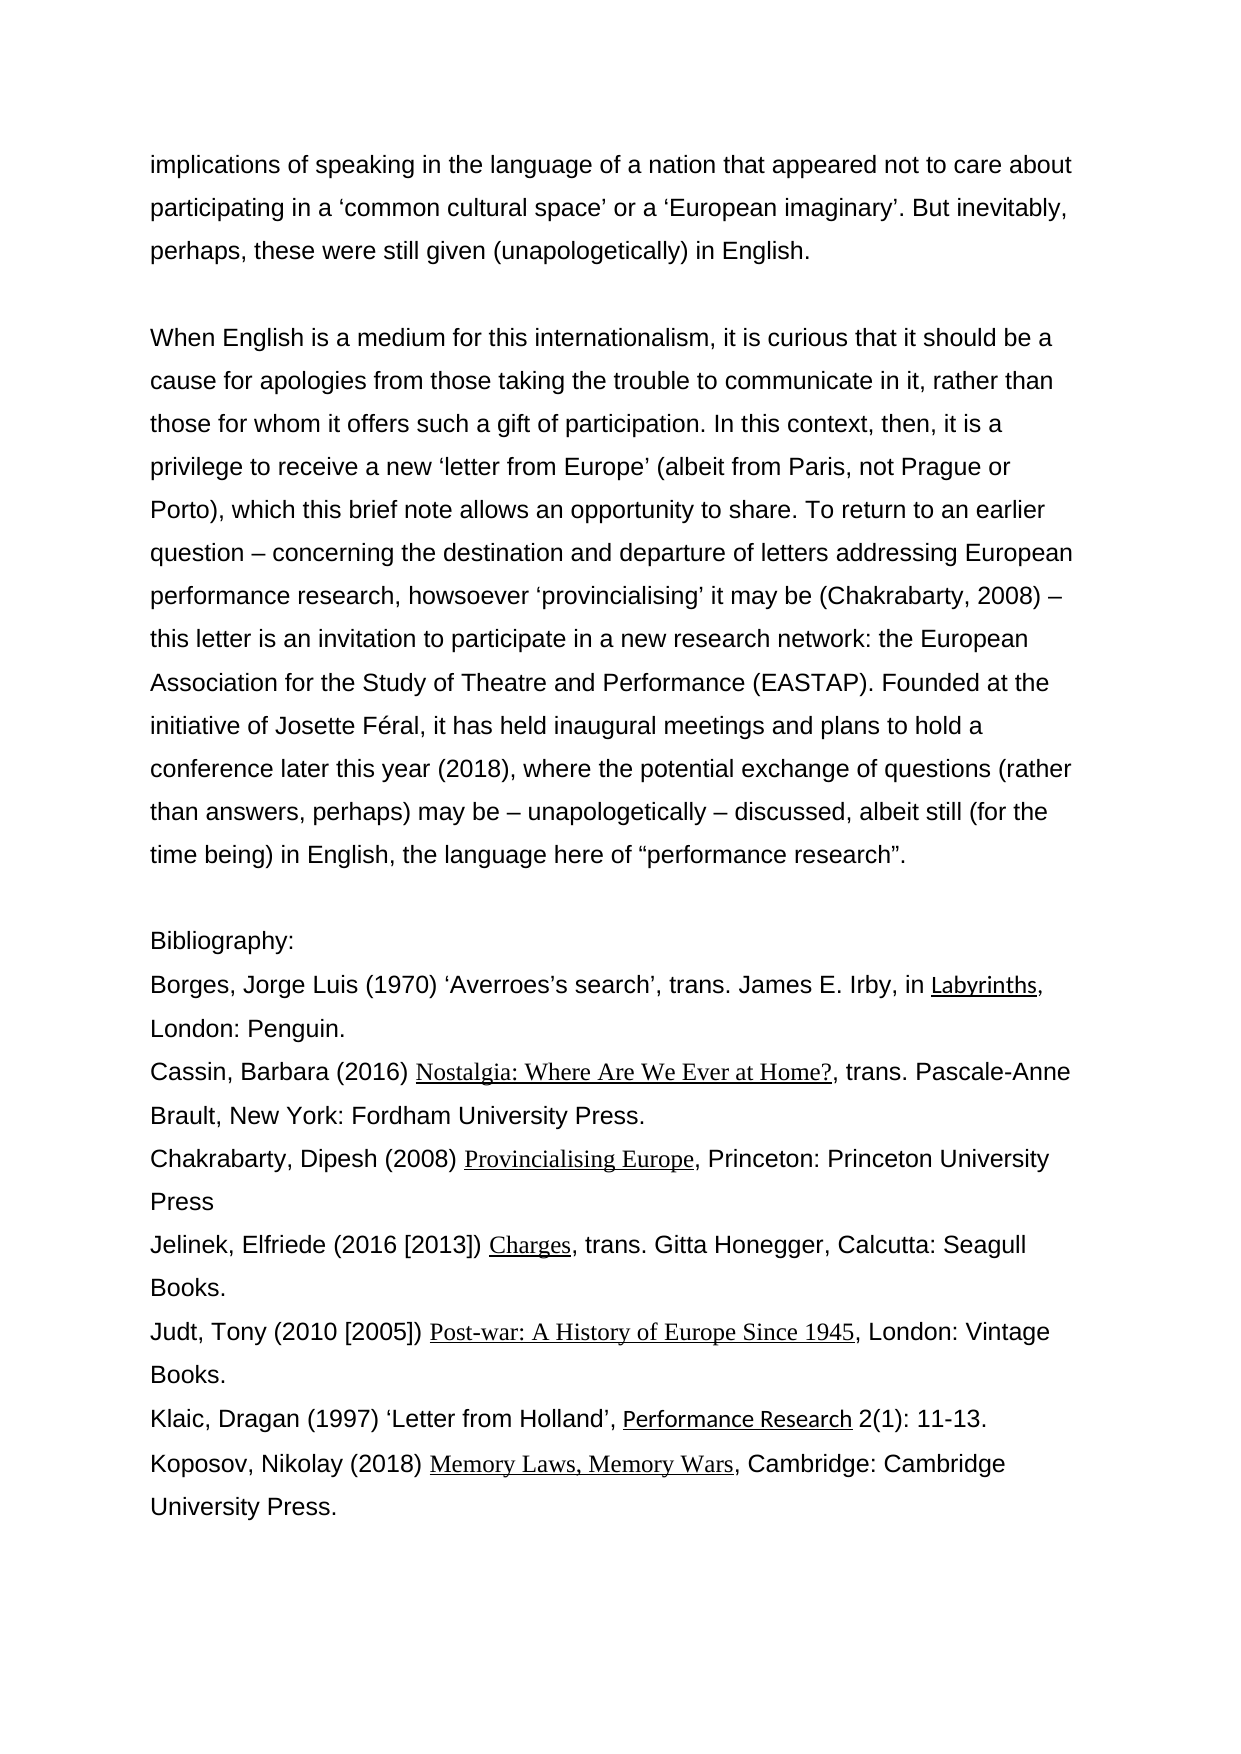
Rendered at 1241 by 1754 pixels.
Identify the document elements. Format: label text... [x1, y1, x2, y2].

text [150, 150, 1090, 265]
text Bibliography: [150, 926, 1090, 955]
text Chakrabarty, Dipesh (2008) Provincialising Europe, Princeton: Princeton University Press [150, 1144, 1090, 1216]
text When English is a medium for this internationalism, it is curious that it should be a cause for apologies from those taking the trouble to communicate in it, rather than those for whom it offers such a gift of participation. In this context, then, it is a privilege to receive a new ‘letter from Europe’ (albeit from Paris, not Prague or Porto), which this brief note allows an opportunity to share. To return to an earlier question – concerning the destination and departure of letters addressing European performance research, howsoever ‘provincialising’ it may be (Chakrabarty, 2008) – this letter is an invitation to participate in a new research network: the European Association for the Study of Theatre and Performance (EASTAP). Founded at the initiative of Josette Féral, it has held inaugural meetings and plans to hold a conference later this year (2018), where the potential exchange of questions (rather than answers, perhaps) may be – unapologetically – discussed, albeit still (for the time being) in English, the language here of “performance research”. [150, 322, 1090, 869]
text Klaic, Dragan (1997) ‘Letter from Holland’, Performance Research 2(1): 11-13. [150, 1403, 1090, 1433]
text Jelinek, Elfriede (2016 [2013]) Charges, trans. Gitta Honegger, Calcutta: Seagull Books. [150, 1230, 1090, 1302]
text Koposov, Nikolay (2018) Memory Laws, Memory Wars, Cambridge: Cambridge University Press. [150, 1448, 1090, 1521]
text Cassin, Barbara (2016) Nostalgia: Where Are We Ever at Home?, trans. Pascale-Anne Brault, New York: Fordham University Press. [150, 1057, 1090, 1129]
text Borges, Jorge Luis (1970) ‘Averroes’s search’, trans. James E. Irby, in Labyrinths, London: Penguin. [150, 969, 1090, 1043]
text Judt, Tony (2010 [2005]) Post-war: A History of Europe Since 1945, London: Vintage Books. [150, 1316, 1090, 1388]
